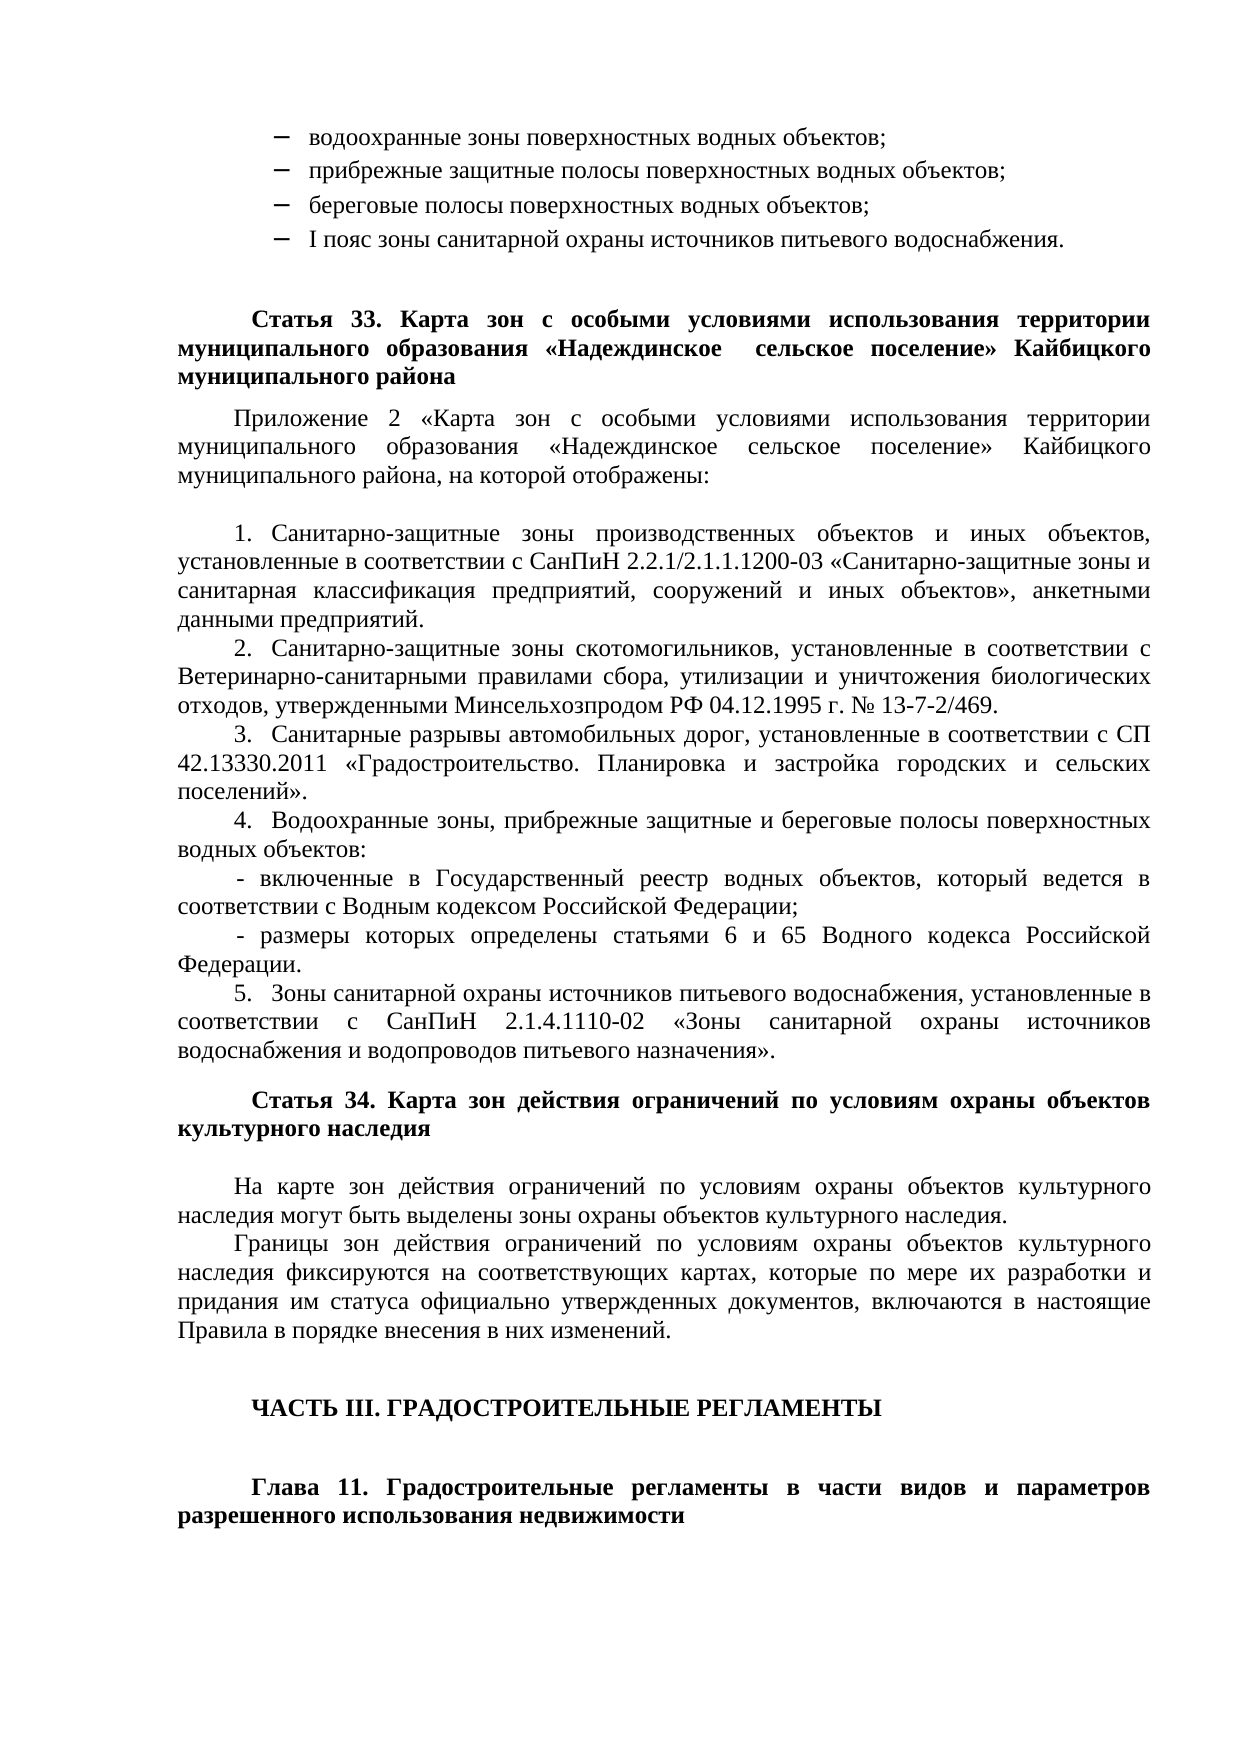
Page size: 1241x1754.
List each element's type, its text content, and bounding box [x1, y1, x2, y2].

text - включенные в Государственный реестр водных объектов, который ведется в соответствии с Водным кодексом Российской Федерации; [177, 863, 1152, 920]
list Санитарно-защитные зоны скотомогильников, установленные в соответствии с Ветеринарно-санитарными правилами сбора, утилизации и уничтожения биологических отходов, утвержденными Минсельхозпродом РФ 04.12.1995 г. № 13-7-2/469. [177, 633, 1152, 719]
text Глава 11. Градостроительные регламенты в части видов и параметров разрешенного использования недвижимости [177, 1472, 1152, 1529]
text Приложение 2 «Карта зон с особыми условиями использования территории муниципального образования «Надеждинское сельское поселение» Кайбицкого муниципального района, на которой отображены: [177, 403, 1152, 489]
text Границы зон действия ограничений по условиям охраны объектов культурного наследия фиксируются на соответствующих картах, которые по мере их разработки и придания им статуса официально утвержденных документов, включаются в настоящие Правила в порядке внесения в них изменений. [177, 1228, 1152, 1343]
list береговые полосы поверхностных водных объектов; [271, 186, 1152, 220]
list Водоохранные зоны, прибрежные защитные и береговые полосы поверхностных водных объектов: [177, 805, 1152, 863]
text - размеры которых определены статьями 6 и 65 Водного кодекса Российской Федерации. [177, 920, 1152, 978]
list Зоны санитарной охраны источников питьевого водоснабжения, установленные в соответствии с СанПиН 2.1.4.1110-02 «Зоны санитарной охраны источников водоснабжения и водопроводов питьевого назначения». [177, 978, 1152, 1064]
list прибрежные защитные полосы поверхностных водных объектов; [271, 152, 1152, 186]
text Статья 34. Карта зон действия ограничений по условиям охраны объектов культурного наследия [177, 1085, 1152, 1142]
text На карте зон действия ограничений по условиям охраны объектов культурного наследия могут быть выделены зоны охраны объектов культурного наследия. [177, 1171, 1152, 1228]
list Санитарно-защитные зоны производственных объектов и иных объектов, установленные в соответствии с СанПиН 2.2.1/2.1.1.1200-03 «Санитарно-защитные зоны и санитарная классификация предприятий, сооружений и иных объектов», анкетными данными предприятий. [177, 518, 1152, 633]
list Санитарные разрывы автомобильных дорог, установленные в соответствии с СП 42.13330.2011 «Градостроительство. Планировка и застройка городских и сельских поселений». [177, 719, 1152, 805]
text ЧАСТЬ III. ГРАДОСТРОИТЕЛЬНЫЕ РЕГЛАМЕНТЫ [177, 1393, 1152, 1422]
text Статья 33. Карта зон с особыми условиями использования территории муниципального образования «Надеждинское сельское поселение» Кайбицкого муниципального района [177, 304, 1152, 390]
list I пояс зоны санитарной охраны источников питьевого водоснабжения. [271, 220, 1152, 254]
list водоохранные зоны поверхностных водных объектов; [271, 118, 1152, 152]
